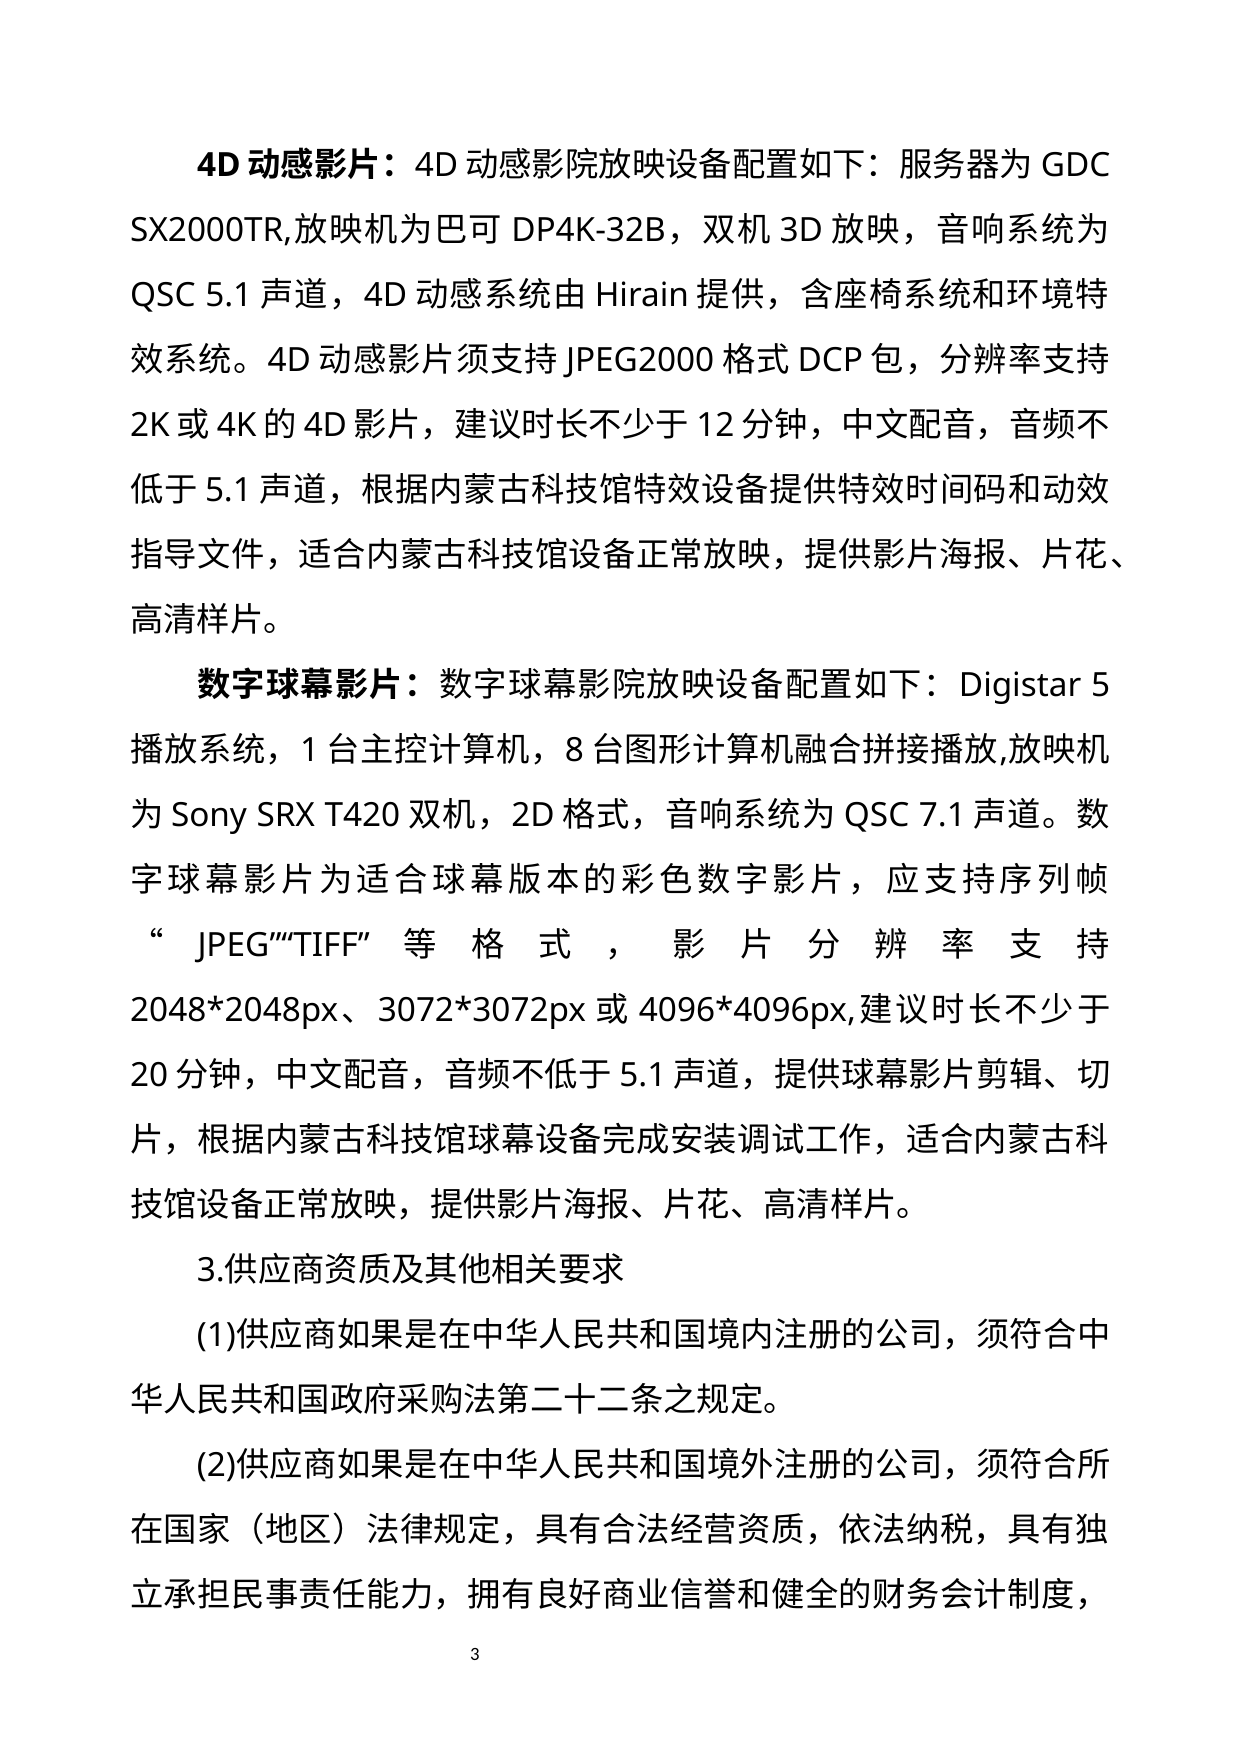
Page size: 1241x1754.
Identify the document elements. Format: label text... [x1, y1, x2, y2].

text 3.供应商资质及其他相关要求 [130, 1234, 1110, 1299]
text 4D动感影片：4D动感影院放映设备配置如下：服务器为GDC SX2000TR,放映机为巴可DP4K-32B，双机3D放映，音响系统为QSC 5.1声道，4D动感系统由Hirain提供，含座椅系统和环境特效系统。4D动感影片须支持JPEG2000格式DCP包，分辨率支持2K或4K的4D影片，建议时长不少于12分钟，中文配音，音频不低于5.1声道，根据内蒙古科技馆特效设备提供特效时间码和动效指导文件，适合内蒙古科技馆设备正常放映，提供影片海报、片花、高清样片。 [130, 129, 1110, 649]
text (1)供应商如果是在中华人民共和国境内注册的公司，须符合中华人民共和国政府采购法第二十二条之规定。 [130, 1299, 1110, 1429]
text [130, 1429, 1110, 1624]
text 数字球幕影片：数字球幕影院放映设备配置如下：Digistar 5播放系统，1台主控计算机，8台图形计算机融合拼接播放,放映机为Sony SRX T420双机，2D格式，音响系统为QSC 7.1声道。数字球幕影片为适合球幕版本的彩色数字影片，应支持序列帧“JPEG”“TIFF”等格式，影片分辨率支持2048*2048px、3072*3072px或4096*4096px,建议时长不少于20分钟，中文配音，音频不低于5.1声道，提供球幕影片剪辑、切片，根据内蒙古科技馆球幕设备完成安装调试工作，适合内蒙古科技馆设备正常放映，提供影片海报、片花、高清样片。 [130, 649, 1110, 1234]
